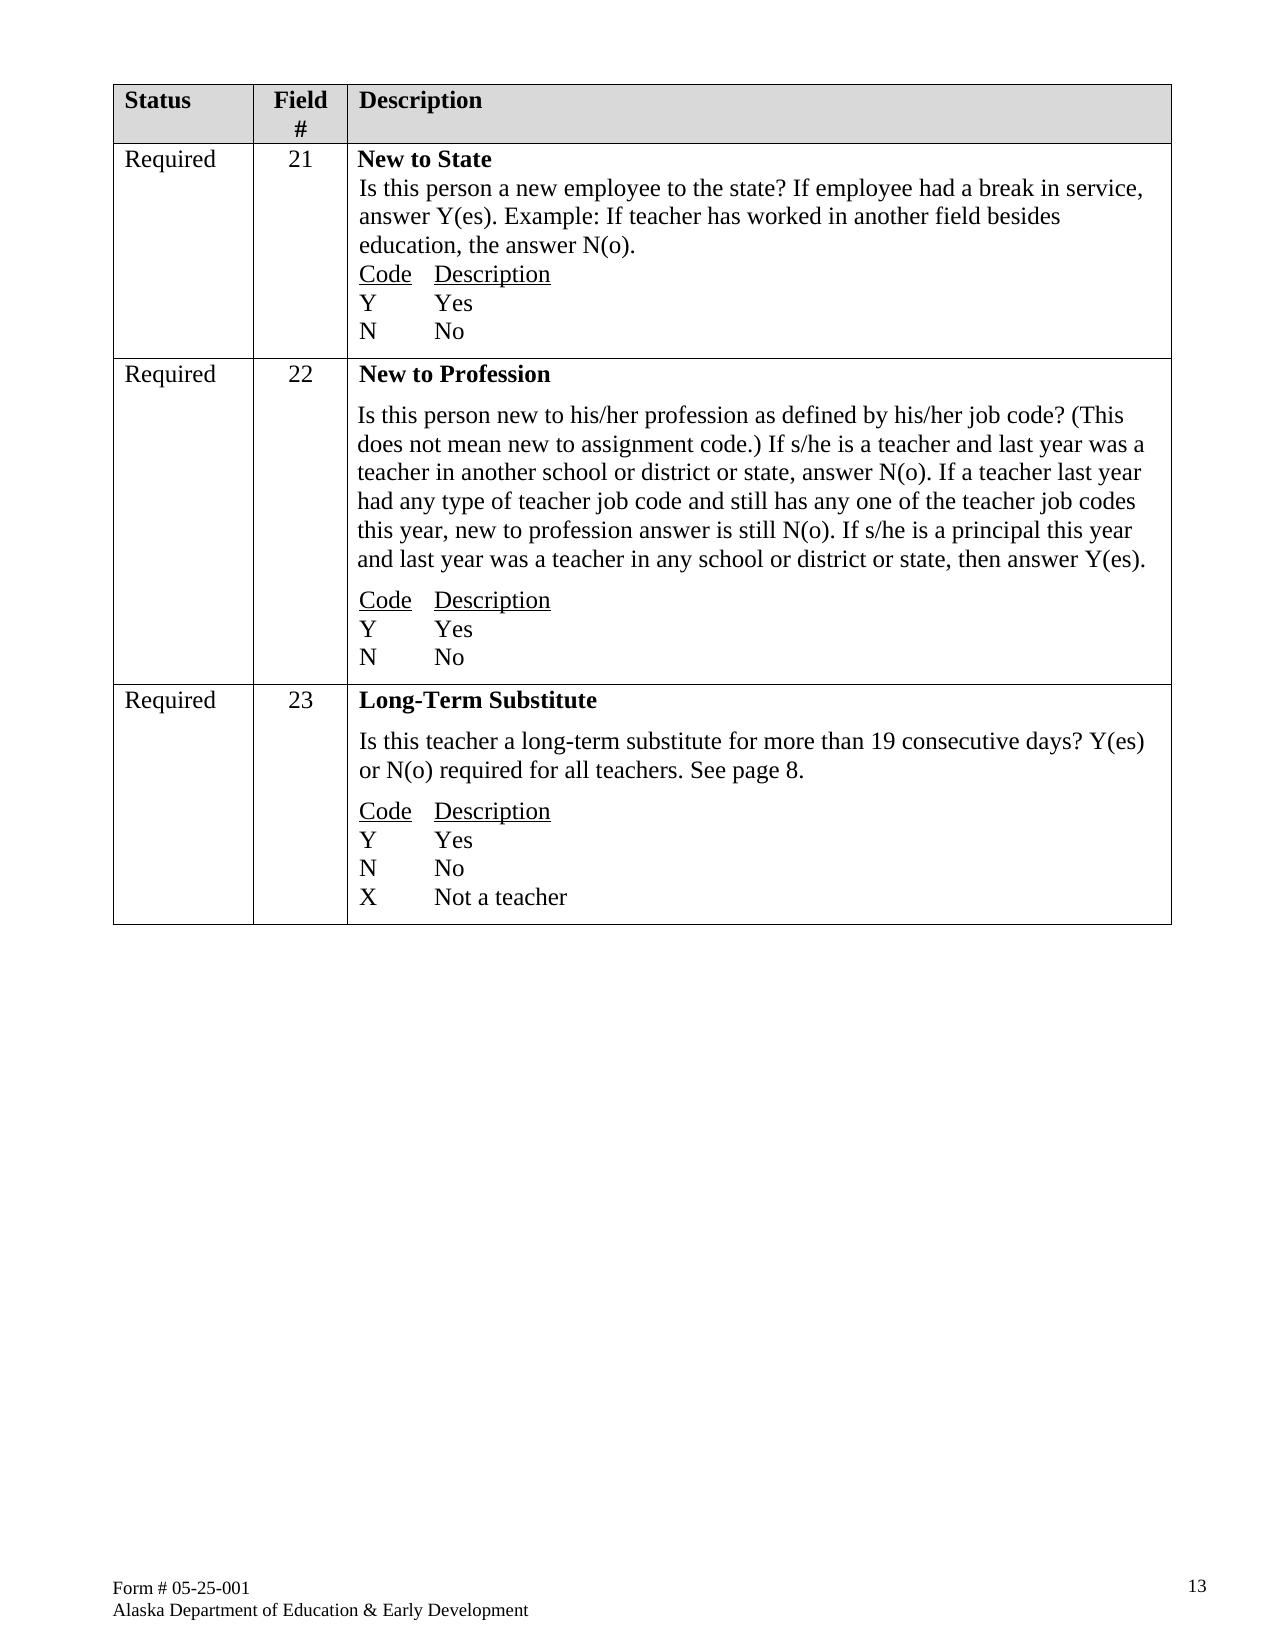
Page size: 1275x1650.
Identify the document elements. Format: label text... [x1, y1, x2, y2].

table_cell New to State Is this person a new employee to the state? If employee had a break in service, answer Y(es). Example: If teacher has worked in another field besides education, the answer N(o). Code Description Y Yes N No [348, 144, 1171, 358]
table_cell 21 [254, 144, 347, 358]
table_header Field # [254, 85, 347, 143]
table_cell New to Profession Is this person new to his/her profession as defined by his/her job code? (This does not mean new to assignment code.) If s/he is a teacher and last year was a teacher in another school or district or state, answer N(o). If a teacher last year had any type of teacher job code and still has any one of the teacher job codes this year, new to profession answer is still N(o). If s/he is a principal this year and last year was a teacher in any school or district or state, then answer Y(es). Code Description Y Yes N No [348, 359, 1171, 684]
table_cell Required [114, 144, 253, 358]
table_cell 23 [254, 685, 347, 923]
table_cell Required [114, 685, 253, 923]
table_cell Long-Term Substitute Is this teacher a long-term substitute for more than 19 consecutive days? Y(es) or N(o) required for all teachers. See page 8. Code Description Y Yes N No X Not a teacher [348, 685, 1171, 923]
table_cell Required [114, 359, 253, 684]
table_header Status [114, 85, 253, 143]
table_cell 22 [254, 359, 347, 684]
table_header Description [348, 85, 1171, 143]
